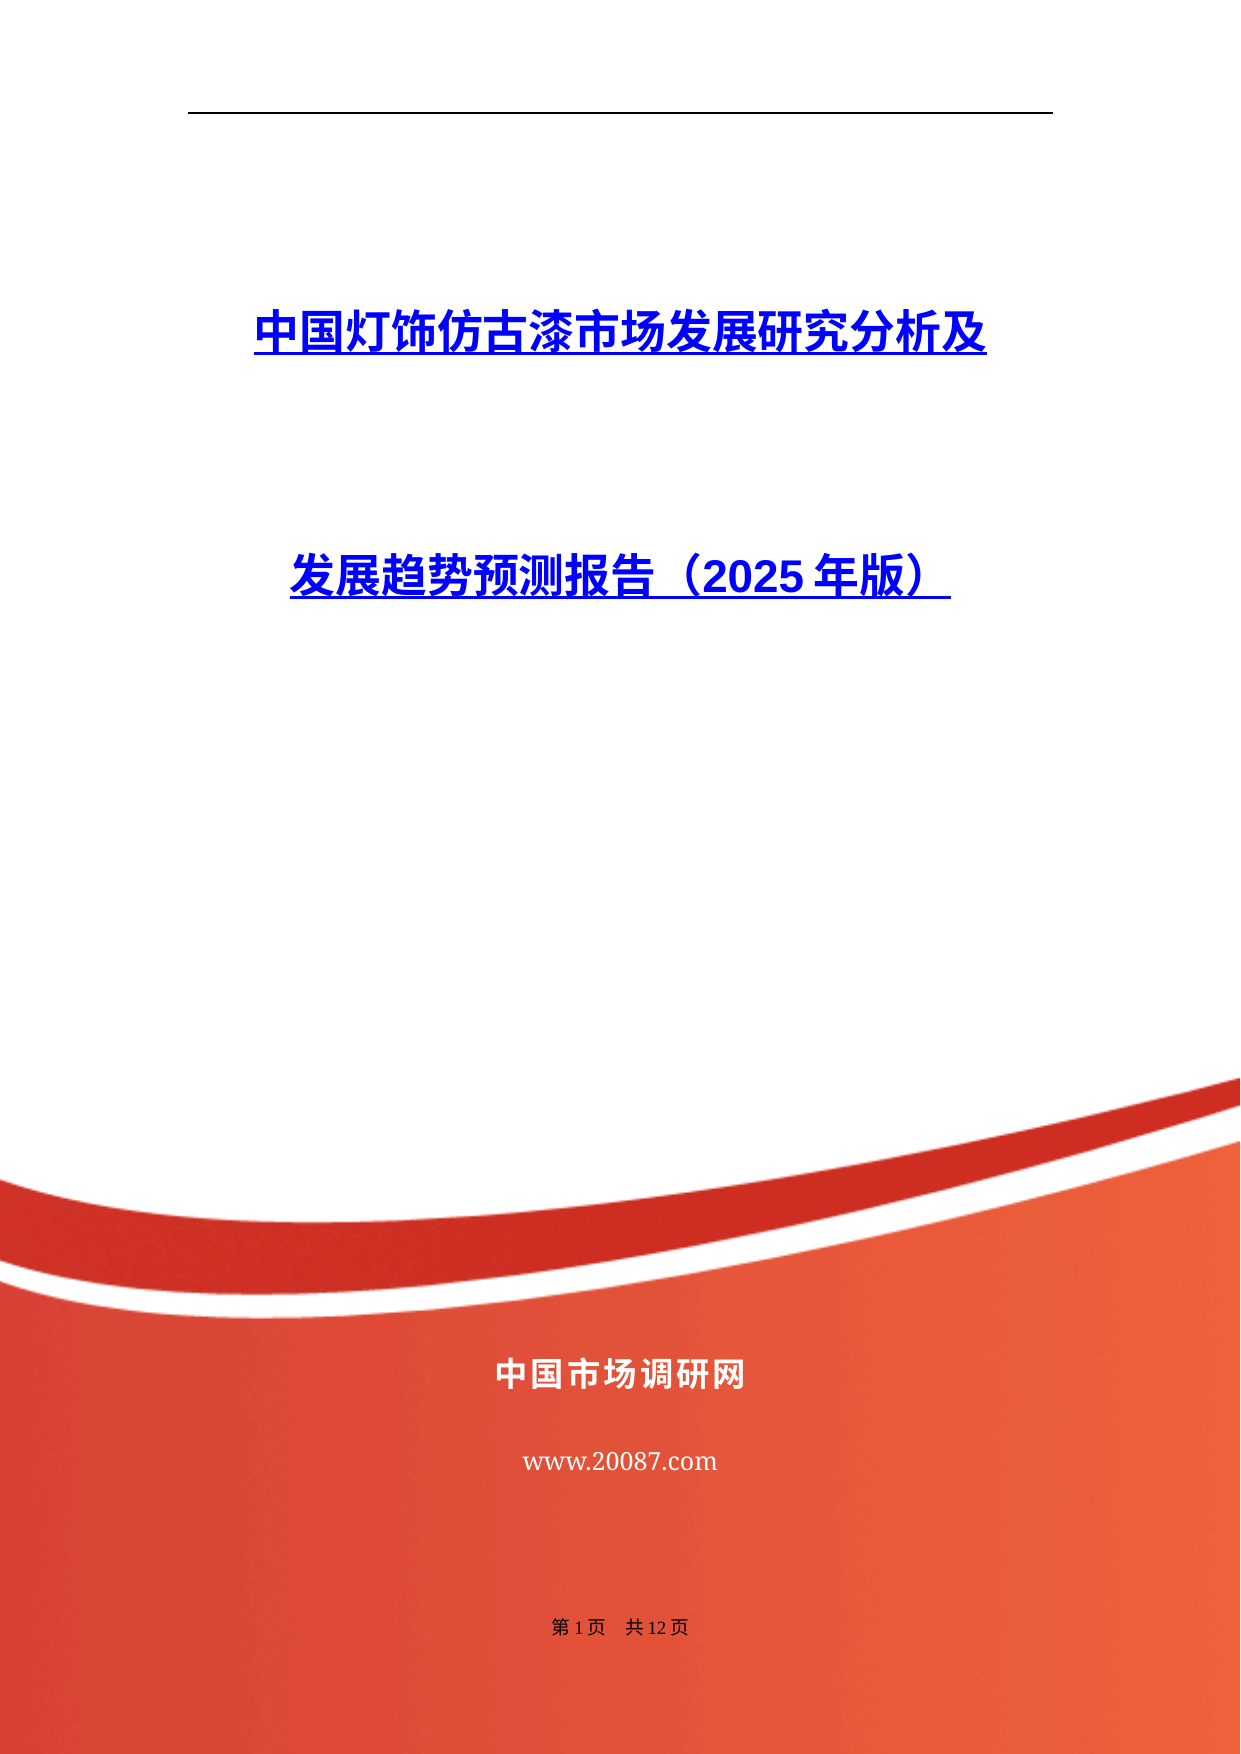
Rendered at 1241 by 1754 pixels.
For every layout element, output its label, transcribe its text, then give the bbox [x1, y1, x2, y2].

table_header 中国灯饰仿古漆市场发展研究分析及发展趋势预测报告（2025年版） [188, 207, 1053, 773]
text www.20087.com [187, 1428, 1053, 1493]
subtitle 中国市场调研网 [187, 1339, 1053, 1404]
picture [0, 1006, 1241, 1754]
